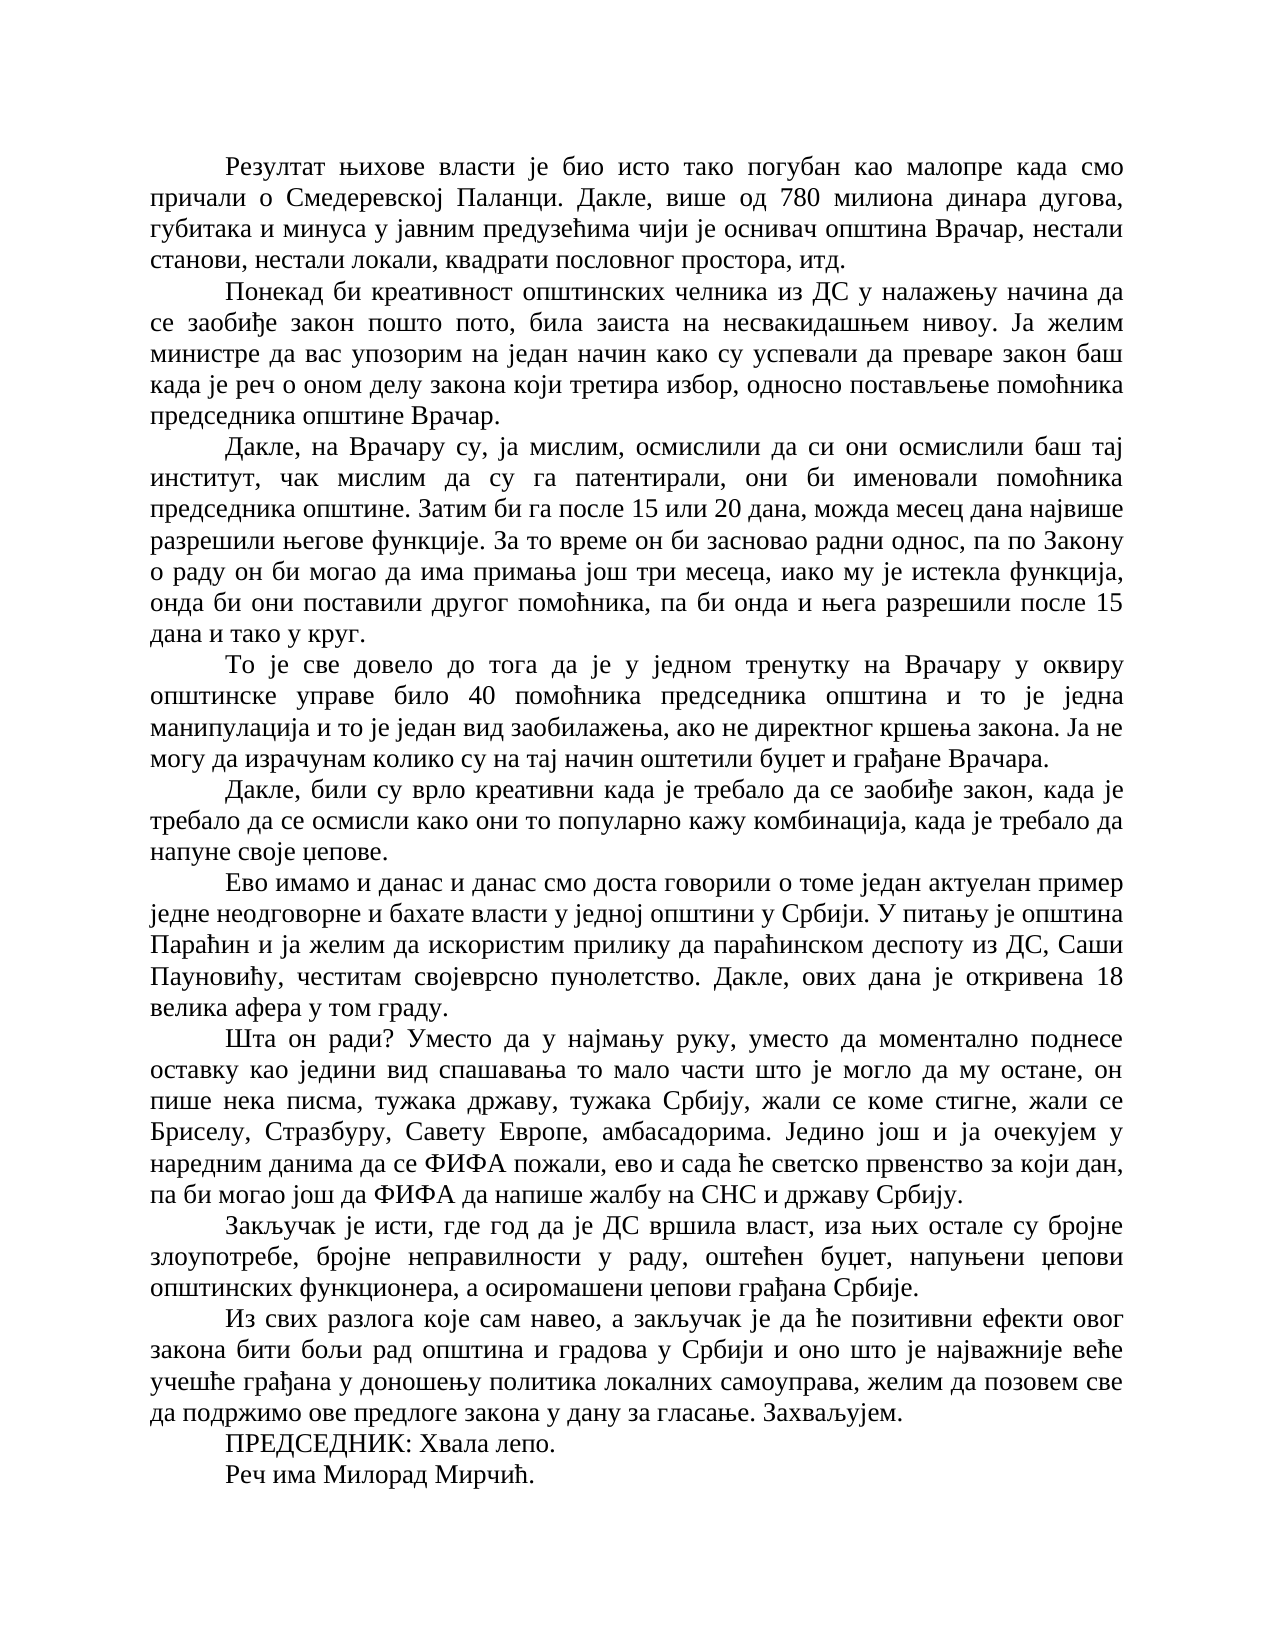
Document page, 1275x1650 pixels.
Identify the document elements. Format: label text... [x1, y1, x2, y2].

text Ево имамо и данас и данас смо доста говорили о томе један актуелан пример једне неодговорне и бахате власти у једној општини у Србији. У питању је општина Параћин и ја желим да искористим прилику да параћинском деспоту из ДС, Саши Пауновићу, честитам својеврсно пунолетство. Дакле, ових дана је откривена 18 велика афера у том граду. [150, 866, 1125, 1022]
text Дакле, на Врачару су, ја мислим, осмислили да си они осмислили баш тај институт, чак мислим да су га патентирали, они би именовали помоћника председника општине. Затим би га после 15 или 20 дана, можда месец дана највише разрешили његове функције. За то време он би засновао радни однос, па по Закону о раду он би могао да има примања још три месеца, иако му је истекла функција, онда би они поставили другог помоћника, па би онда и њега разрешили после 15 дана и тако у круг. [150, 430, 1125, 648]
text Понекад би креативност општинских челника из ДС у налажењу начина да се заобиђе закон пошто пото, била заиста на несвакидашњем нивоу. Ја желим министре да вас упозорим на један начин како су успевали да преваре закон баш када је реч о оном делу закона који третира избор, односно постављење помоћника председника општине Врачар. [150, 274, 1125, 430]
text Реч има Милорад Мирчић. [150, 1458, 1125, 1489]
text То је све довело до тога да је у једном тренутку на Врачару у оквиру општинске управе било 40 помоћника председника општина и то је једна манипулација и то је један вид заобилажења, ако не директног кршења закона. Ја не могу да израчунам колико су на тај начин оштетили буџет и грађане Врачара. [150, 648, 1125, 773]
text Резултат њихове власти је био исто тако погубан као малопре када смо причали о Смедеревској Паланци. Дакле, више од 780 милиона динара дугова, губитака и минуса у јавним предузећима чији је оснивач општина Врачар, нестали станови, нестали локали, квадрати пословног простора, итд. [150, 150, 1125, 274]
text Шта он ради? Уместо да у најмању руку, уместо да моментално поднесе оставку као једини вид спашавања то мало части што је могло да му остане, он пише нека писма, тужака државу, тужака Србију, жали се коме стигне, жали се Бриселу, Стразбуру, Савету Европе, амбасадорима. Једино још и ја очекујем у наредним данима да се ФИФА пожали, ево и сада ће светско првенство за који дан, па би могао још да ФИФА да напише жалбу на СНС и државу Србију. [150, 1022, 1125, 1209]
text Закључак је исти, где год да је ДС вршила власт, иза њих остале су бројне злоупотребе, бројне неправилности у раду, оштећен буџет, напуњени џепови општинских функционера, а осиромашени џепови грађана Србије. [150, 1209, 1125, 1302]
text Дакле, били су врло креативни када је требало да се заобиђе закон, када је требало да се осмисли како они то популарно кажу комбинација, када је требало да напуне своје џепове. [150, 773, 1125, 866]
text Из свих разлога које сам навео, а закључак је да ће позитивни ефекти овог закона бити бољи рад општина и градова у Србији и оно што је најважније веће учешће грађана у доношењу политика локалних самоуправа, желим да позовем све да подржимо ове предлоге закона у дану за гласање. Захваљујем. [150, 1302, 1125, 1427]
text ПРЕДСЕДНИК: Хвала лепо. [150, 1427, 1125, 1458]
